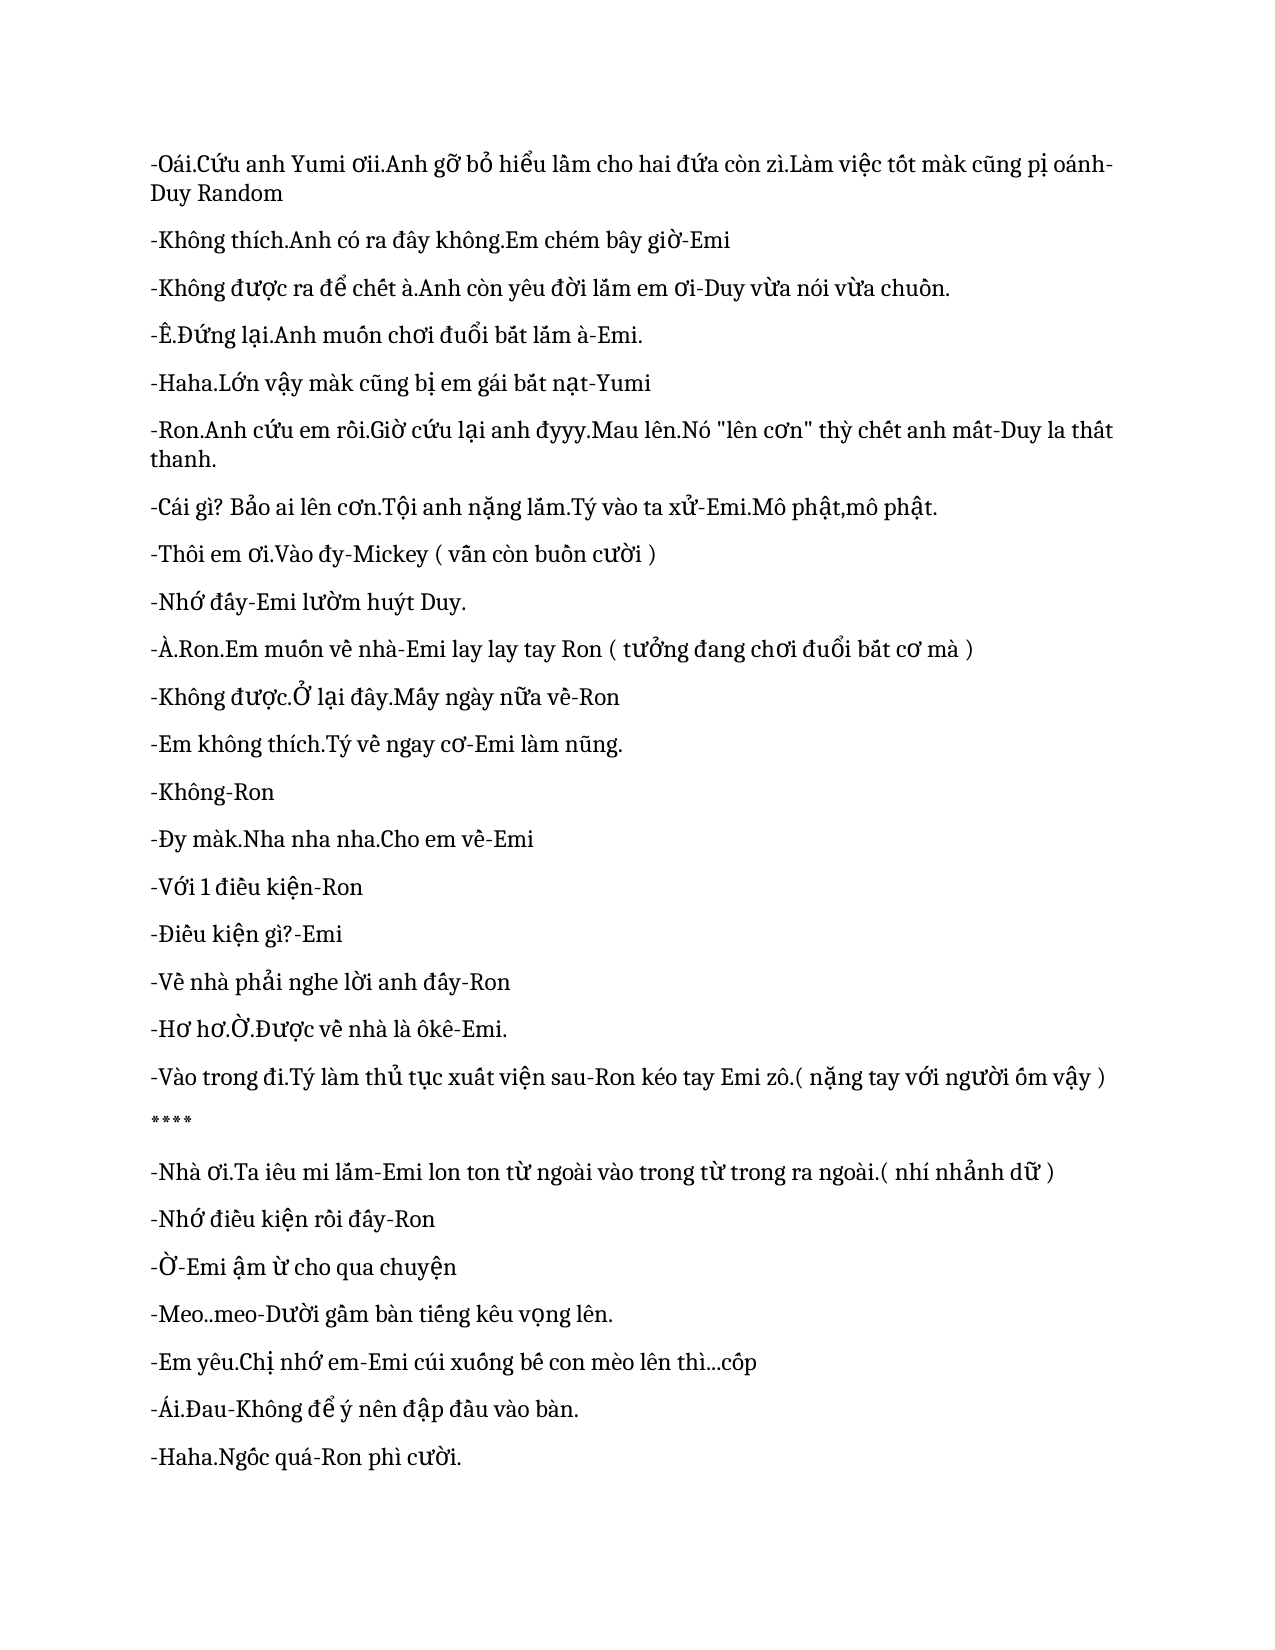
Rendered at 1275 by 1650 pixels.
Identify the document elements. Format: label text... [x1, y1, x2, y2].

text -Ờ-Emi ậm ừ cho qua chuyện [150, 1252, 1125, 1281]
text -Nhà ơi.Ta iêu mi lắm-Emi lon ton từ ngoài vào trong từ trong ra ngoài.( nhí nhảnh dữ ) [150, 1157, 1125, 1186]
text -Em không thích.Tý về ngay cơ-Emi làm nũng. [150, 730, 1125, 759]
text -Điều kiện gì?-Emi [150, 920, 1125, 949]
text -Vào trong đi.Tý làm thủ tục xuất viện sau-Ron kéo tay Emi zô.( nặng tay với người ốm vậy ) [150, 1062, 1125, 1091]
text -Với 1 điều kiện-Ron [150, 872, 1125, 901]
text -Ron.Anh cứu em rồi.Giờ cứu lại anh đyyy.Mau lên.Nó "lên cơn" thỳ chết anh mất-Duy la thất thanh. [150, 416, 1125, 474]
text -Nhớ đấy-Emi lườm huýt Duy. [150, 587, 1125, 616]
text -Không-Ron [150, 777, 1125, 806]
text -Thôi em ơi.Vào đy-Mickey ( vẫn còn buồn cười ) [150, 540, 1125, 569]
text -Ê.Đứng lại.Anh muốn chơi đuổi bắt lắm à-Emi. [150, 321, 1125, 350]
text -Đy màk.Nha nha nha.Cho em về-Emi [150, 825, 1125, 854]
text -Không thích.Anh có ra đây không.Em chém bây giờ-Emi [150, 226, 1125, 255]
text -Ái.Đau-Không để ý nên đập đầu vào bàn. [150, 1395, 1125, 1424]
text -À.Ron.Em muốn về nhà-Emi lay lay tay Ron ( tưởng đang chơi đuổi bắt cơ mà ) [150, 635, 1125, 664]
text -Haha.Lớn vậy màk cũng bị em gái bắt nạt-Yumi [150, 369, 1125, 397]
text -Meo..meo-Dười gầm bàn tiếng kêu vọng lên. [150, 1300, 1125, 1329]
text -Hơ hơ.Ờ.Được về nhà là ôkê-Emi. [150, 1015, 1125, 1044]
text -Về nhà phải nghe lời anh đấy-Ron [150, 967, 1125, 996]
text -Cái gì? Bảo ai lên cơn.Tội anh nặng lắm.Tý vào ta xử-Emi.Mô phật,mô phật. [150, 492, 1125, 521]
text -Oái.Cứu anh Yumi ơii.Anh gỡ bỏ hiểu lầm cho hai đứa còn zì.Làm việc tốt màk cũng pị oánh-Duy Random [150, 150, 1125, 207]
text -Không được.Ở lại đây.Mấy ngày nữa về-Ron [150, 682, 1125, 711]
text -Haha.Ngốc quá-Ron phì cười. [150, 1442, 1125, 1471]
text -Nhớ điều kiện rồi đấy-Ron [150, 1205, 1125, 1234]
text -Không được ra để chết à.Anh còn yêu đời lắm em ơi-Duy vừa nói vừa chuồn. [150, 274, 1125, 302]
text **** [150, 1110, 1125, 1139]
text -Em yêu.Chị nhớ em-Emi cúi xuống bế con mèo lên thì...cốp [150, 1347, 1125, 1376]
